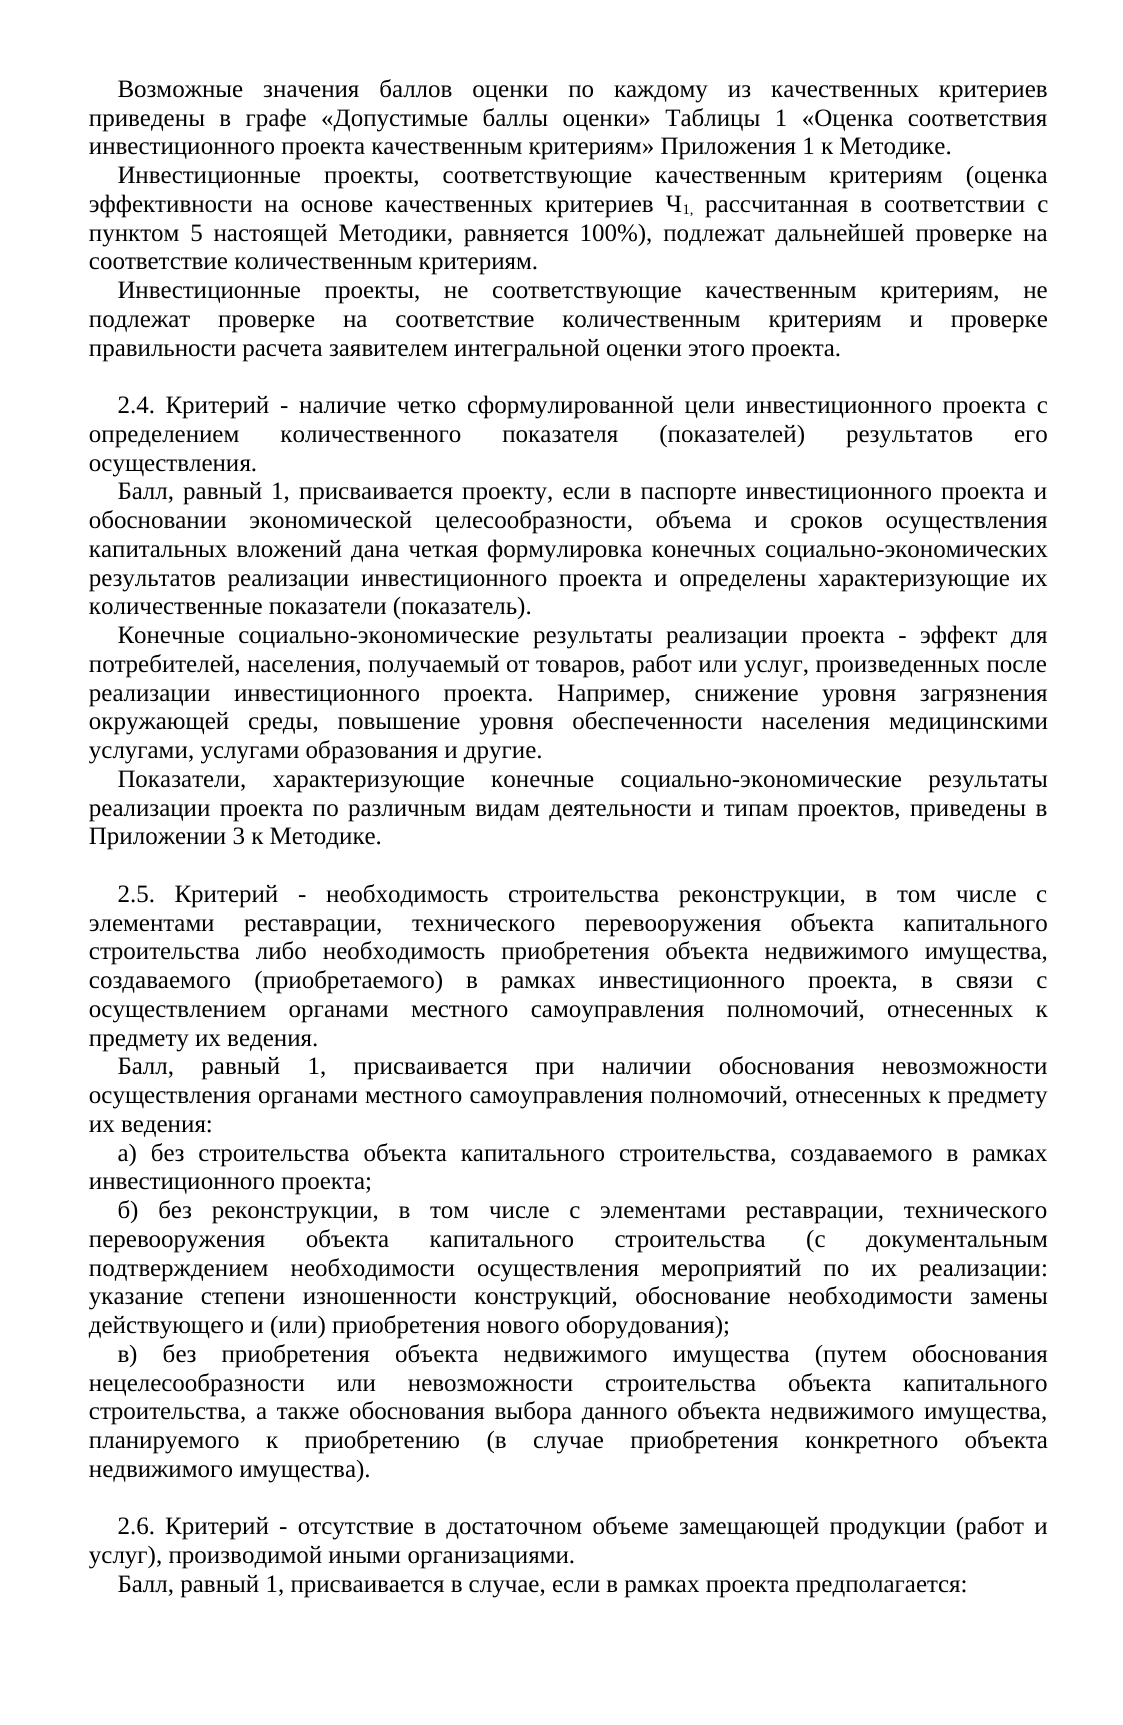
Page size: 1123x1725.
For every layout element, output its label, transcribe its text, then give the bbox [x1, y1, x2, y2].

text Балл, равный 1, присваивается в случае, если в рамках проекта предполагается: [89, 1569, 1048, 1598]
text Балл, равный 1, присваивается проекту, если в паспорте инвестиционного проекта и обосновании экономической целесообразности, объема и сроков осуществления капитальных вложений дана четкая формулировка конечных социально-экономических результатов реализации инвестиционного проекта и определены характеризующие их количественные показатели (показатель). [89, 476, 1048, 620]
text Конечные социально-экономические результаты реализации проекта - эффект для потребителей, населения, получаемый от товаров, работ или услуг, произведенных после реализации инвестиционного проекта. Например, снижение уровня загрязнения окружающей среды, повышение уровня обеспеченности населения медицинскими услугами, услугами образования и другие. [89, 620, 1048, 764]
text Балл, равный 1, присваивается при наличии обоснования невозможности осуществления органами местного самоуправления полномочий, отнесенных к предмету их ведения: [89, 1051, 1048, 1138]
text 2.5. Критерий - необходимость строительства реконструкции, в том числе с элементами реставрации, технического перевооружения объекта капитального строительства либо необходимость приобретения объекта недвижимого имущества, создаваемого (приобретаемого) в рамках инвестиционного проекта, в связи с осуществлением органами местного самоуправления полномочий, отнесенных к предмету их ведения. [89, 879, 1048, 1051]
text в) без приобретения объекта недвижимого имущества (путем обоснования нецелесообразности или невозможности строительства объекта капитального строительства, а также обоснования выбора данного объекта недвижимого имущества, планируемого к приобретению (в случае приобретения конкретного объекта недвижимого имущества). [89, 1339, 1048, 1483]
text б) без реконструкции, в том числе с элементами реставрации, технического перевооружения объекта капитального строительства (с документальным подтверждением необходимости осуществления мероприятий по их реализации: указание степени изношенности конструкций, обоснование необходимости замены действующего и (или) приобретения нового оборудования); [89, 1195, 1048, 1339]
text Инвестиционные проекты, не соответствующие качественным критериям, не подлежат проверке на соответствие количественным критериям и проверке правильности расчета заявителем интегральной оценки этого проекта. [89, 275, 1048, 361]
text Инвестиционные проекты, соответствующие качественным критериям (оценка эффективности на основе качественных критериев Ч1, рассчитанная в соответствии с пунктом 5 настоящей Методики, равняется 100%), подлежат дальнейшей проверке на соответствие количественным критериям. [89, 160, 1048, 275]
text 2.4. Критерий - наличие четко сформулированной цели инвестиционного проекта с определением количественного показателя (показателей) результатов его осуществления. [89, 390, 1048, 476]
text Возможные значения баллов оценки по каждому из качественных критериев приведены в графе «Допустимые баллы оценки» Таблицы 1 «Оценка соответствия инвестиционного проекта качественным критериям» Приложения 1 к Методике. [89, 74, 1048, 160]
text Показатели, характеризующие конечные социально-экономические результаты реализации проекта по различным видам деятельности и типам проектов, приведены в Приложении 3 к Методике. [89, 764, 1048, 850]
text а) без строительства объекта капитального строительства, создаваемого в рамках инвестиционного проекта; [89, 1138, 1048, 1195]
text 2.6. Критерий - отсутствие в достаточном объеме замещающей продукции (работ и услуг), производимой иными организациями. [89, 1511, 1048, 1569]
